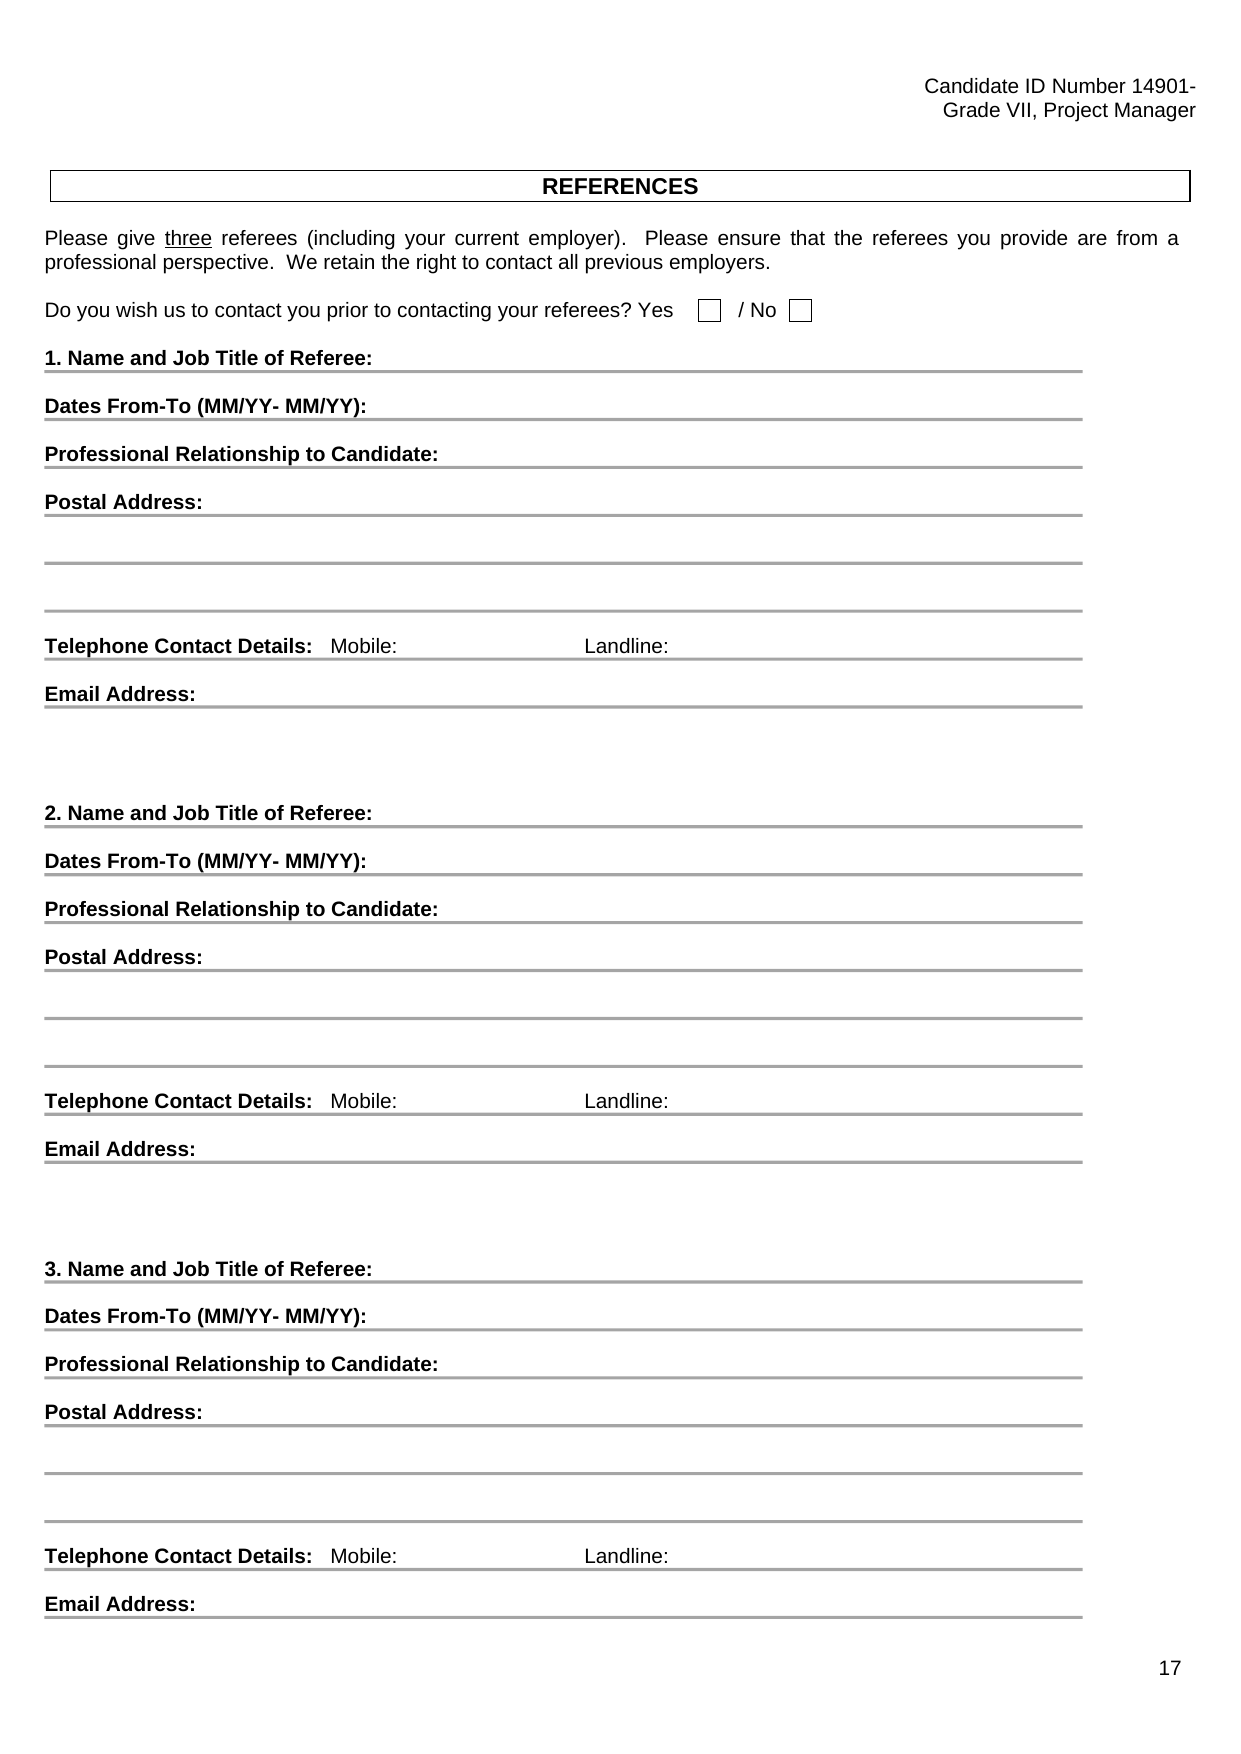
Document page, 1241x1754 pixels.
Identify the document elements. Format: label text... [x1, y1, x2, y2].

text Professional Relationship to Candidate: [44, 442, 1201, 466]
text 2. Name and Job Title of Referee: [44, 801, 1201, 825]
text Professional Relationship to Candidate: [44, 1352, 1201, 1376]
text Telephone Contact Details: Mobile: Landline: [44, 1089, 1201, 1113]
text Please give three referees (including your current employer). Please ensure that the referees you provide are from a professional perspective. We retain the right to contact all previous employers. [44, 226, 1181, 274]
text Postal Address: [44, 1400, 1201, 1424]
text Dates From-To (MM/YY- MM/YY): [44, 394, 1201, 418]
text Email Address: [44, 1137, 1201, 1161]
text Telephone Contact Details: Mobile: Landline: [44, 633, 1201, 657]
text 3. Name and Job Title of Referee: [44, 1256, 1201, 1280]
text Email Address: [44, 681, 1201, 705]
text Postal Address: [44, 945, 1201, 969]
text Dates From-To (MM/YY- MM/YY): [44, 1304, 1201, 1328]
subtitle REFERENCES [51, 171, 1189, 201]
text Telephone Contact Details: Mobile: Landline: [44, 1544, 1201, 1568]
text 1. Name and Job Title of Referee: [44, 346, 1201, 370]
text Postal Address: [44, 490, 1201, 514]
text Do you wish us to contact you prior to contacting your referees? Yes / No [44, 298, 1181, 322]
text Professional Relationship to Candidate: [44, 897, 1201, 921]
text Dates From-To (MM/YY- MM/YY): [44, 849, 1201, 873]
text Email Address: [44, 1592, 1201, 1616]
